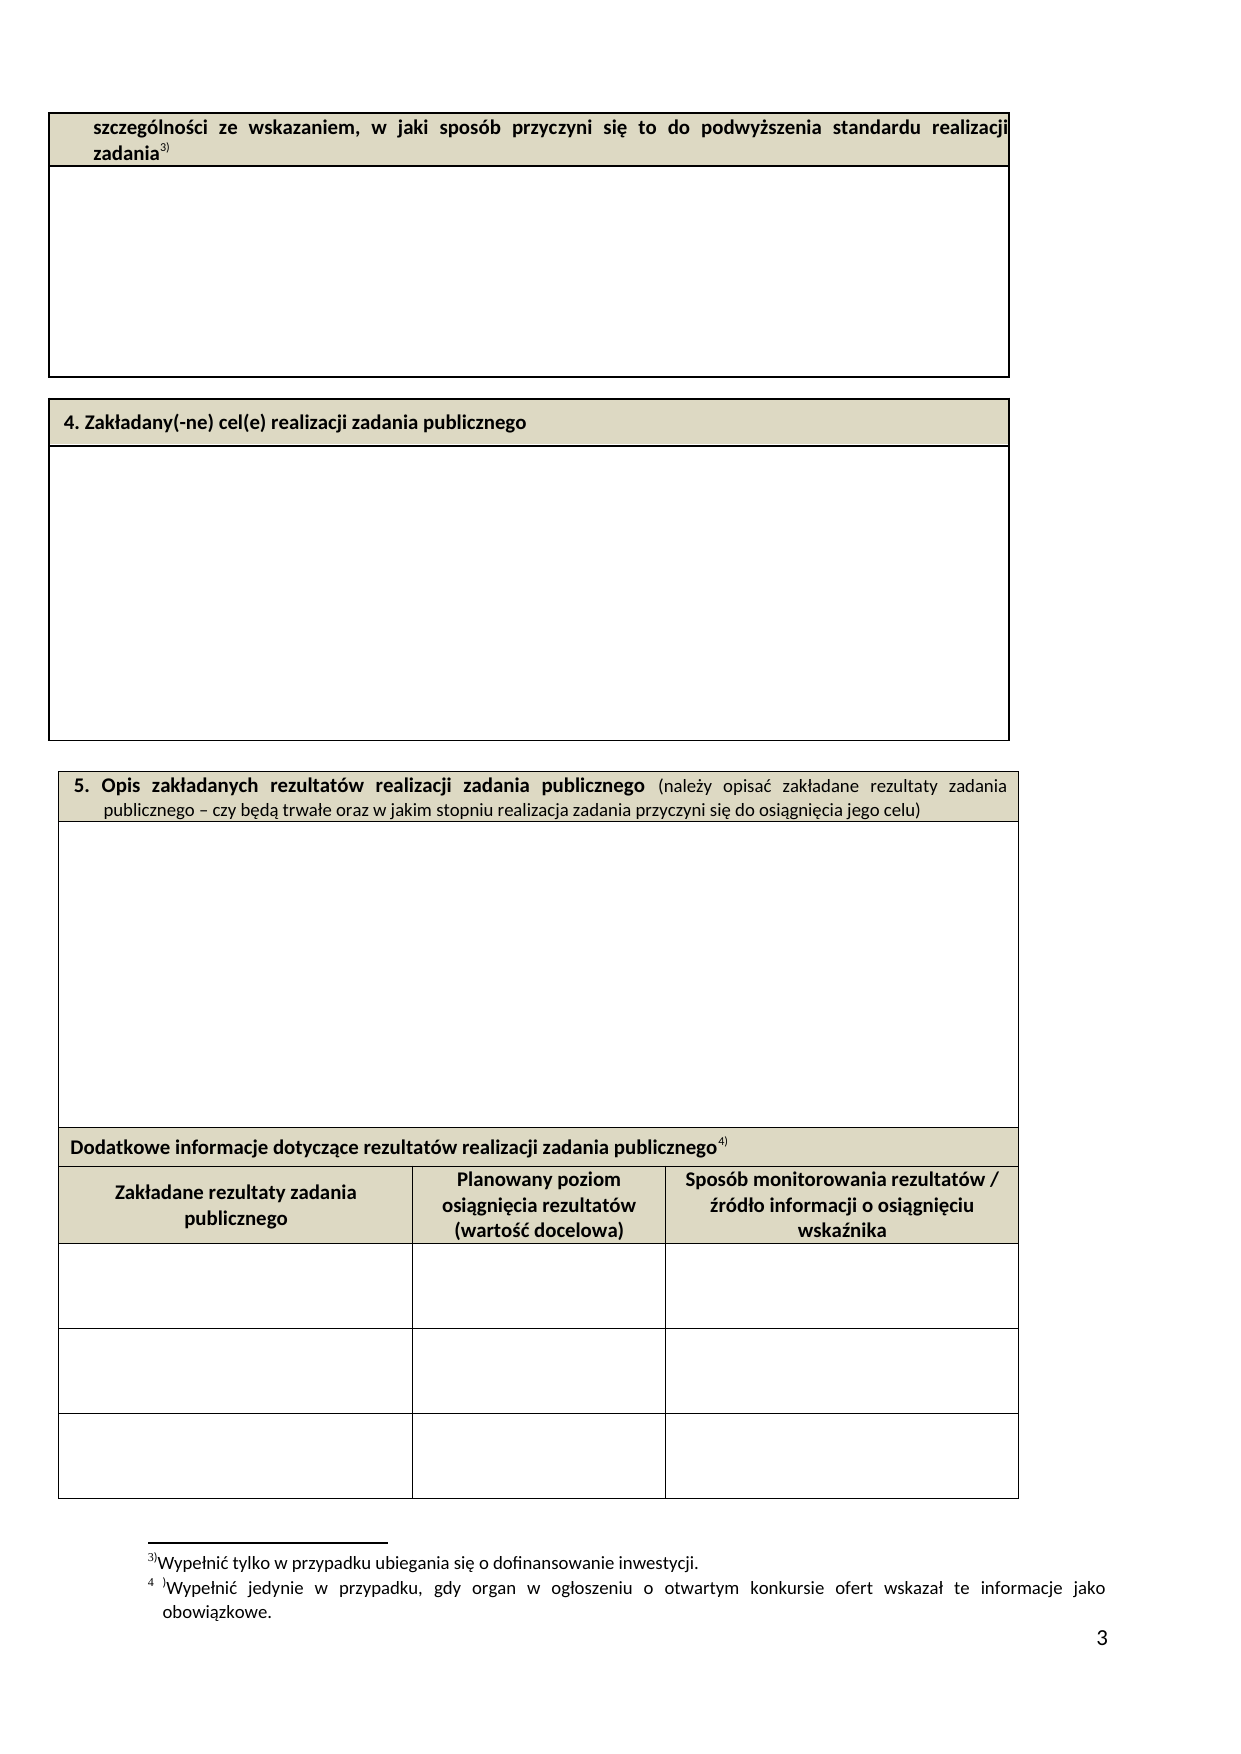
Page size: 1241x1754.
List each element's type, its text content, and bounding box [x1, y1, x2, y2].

table_cell [59, 1414, 412, 1498]
table_cell Sposób monitorowania rezultatów / źródło informacji o osiągnięciu wskaźnika [666, 1167, 1018, 1243]
table_header 4. Zakładany(-ne) cel(e) realizacji zadania publicznego [50, 400, 1008, 444]
table_cell Dodatkowe informacje dotyczące rezultatów realizacji zadania publicznego) [59, 1128, 1018, 1166]
table_cell [413, 1329, 665, 1413]
table_cell Planowany poziom osiągnięcia rezultatów (wartość docelowa) [413, 1167, 665, 1243]
table_cell [59, 1244, 412, 1328]
table_cell [413, 1414, 665, 1498]
table_cell Zakładane rezultaty zadania publicznego [59, 1167, 412, 1243]
table_cell [666, 1244, 1018, 1328]
table_cell [50, 447, 1008, 740]
table_cell [50, 167, 1008, 376]
table_cell [413, 1244, 665, 1328]
table_cell [59, 1329, 412, 1413]
table_cell [59, 822, 1018, 1127]
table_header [50, 114, 1008, 165]
table_cell [666, 1414, 1018, 1498]
table_header 5. Opis zakładanych rezultatów realizacji zadania publicznego (należy opisać zakładane rezultaty zadania publicznego – czy będą trwałe oraz w jakim stopniu realizacja zadania przyczyni się do osiągnięcia jego celu) [59, 772, 1018, 821]
table_cell [666, 1329, 1018, 1413]
